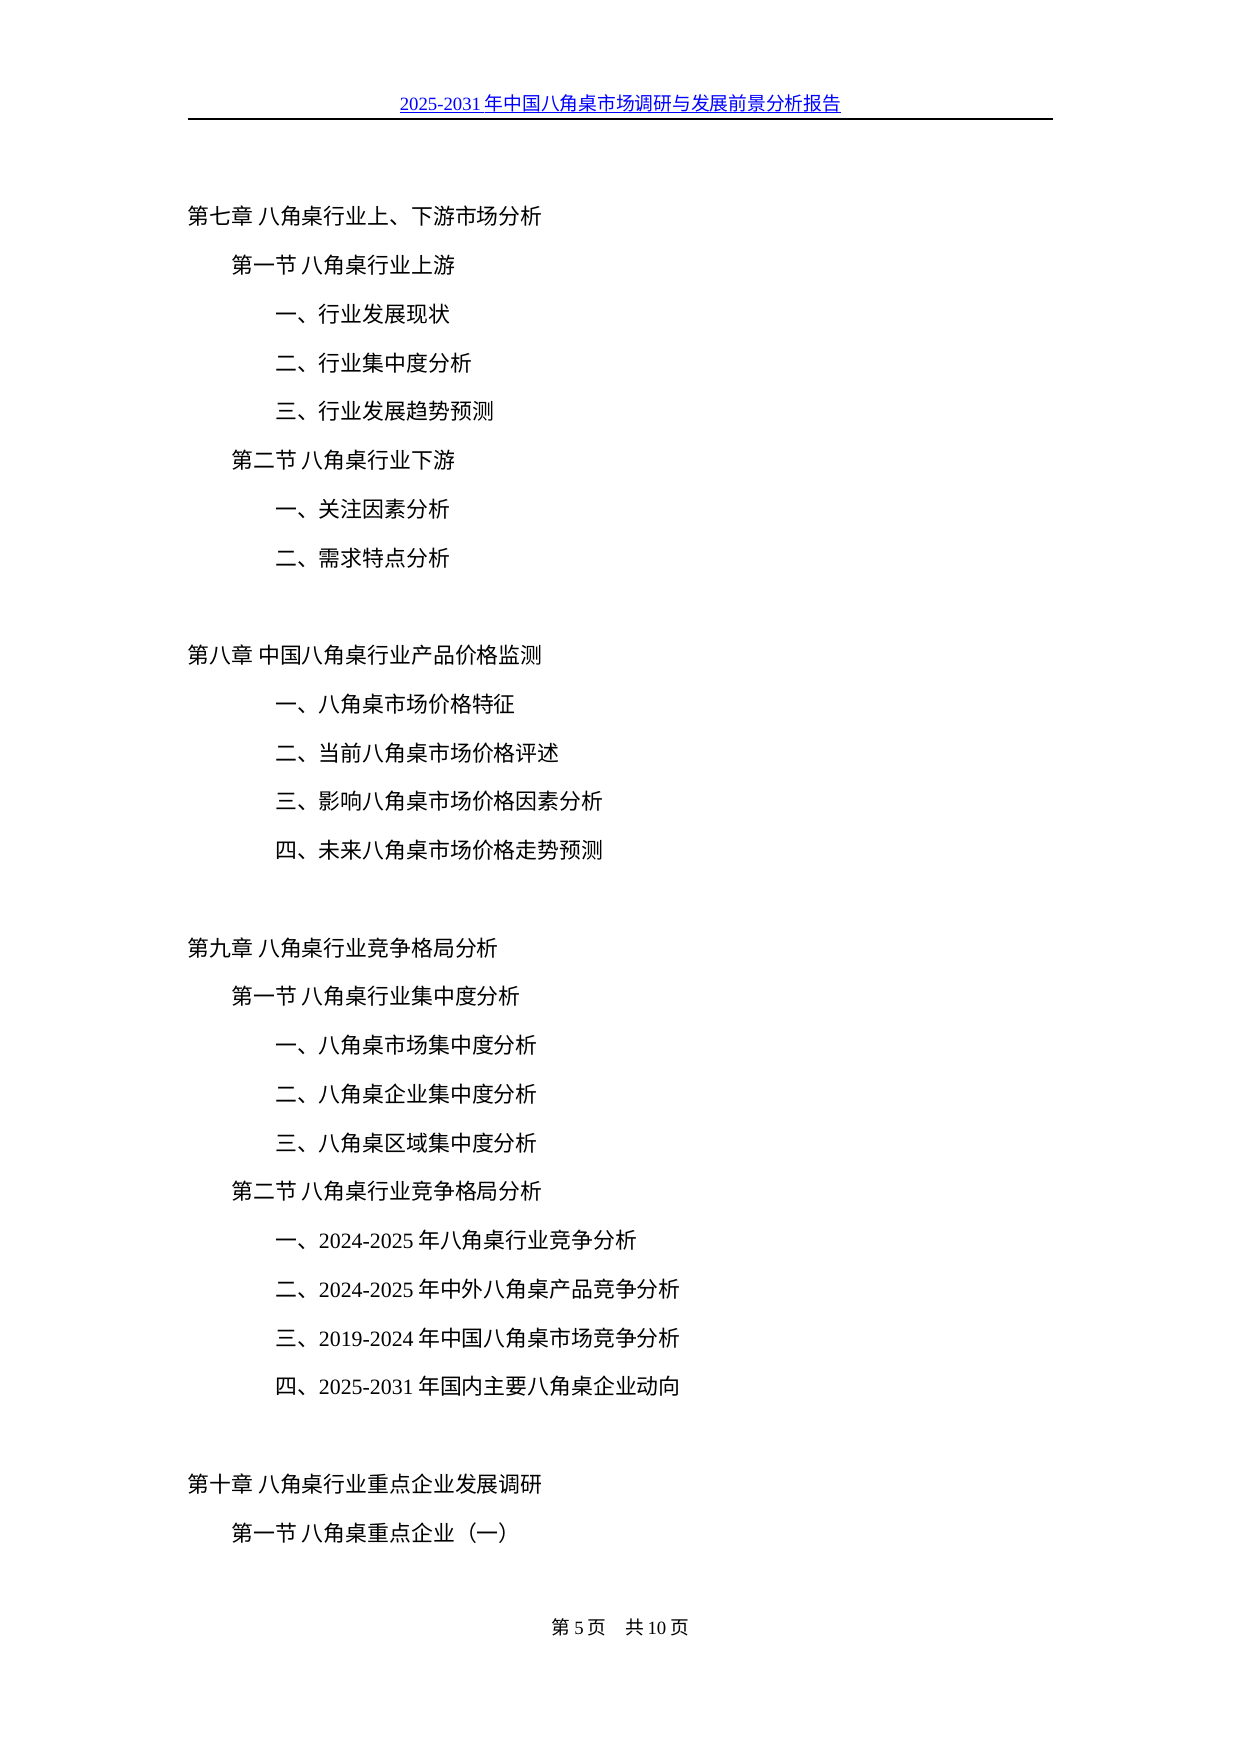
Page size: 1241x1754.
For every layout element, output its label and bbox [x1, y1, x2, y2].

text [187, 150, 1053, 1548]
